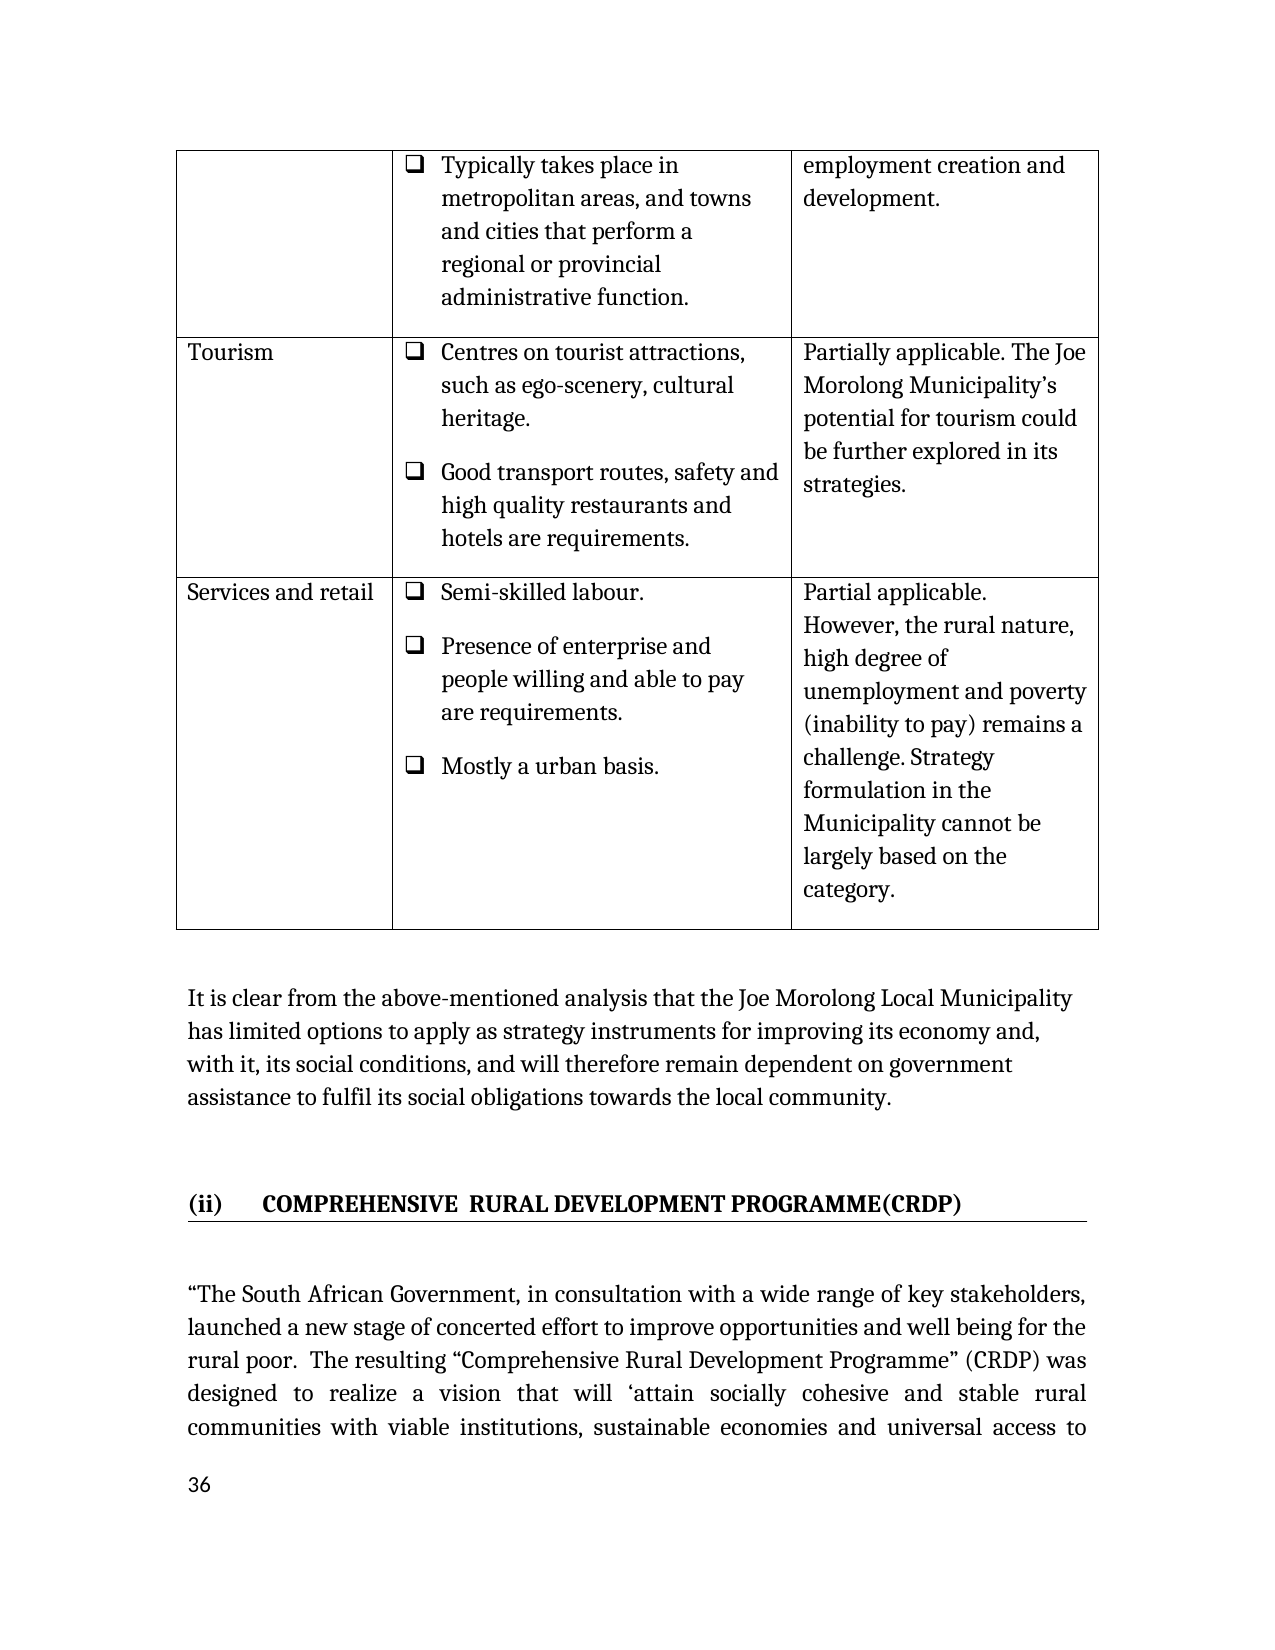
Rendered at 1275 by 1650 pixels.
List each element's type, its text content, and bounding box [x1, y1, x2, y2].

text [187, 1280, 1087, 1441]
table_cell Centres on tourist attractions, such as ego-scenery, cultural heritage. Good transport routes, safety and high quality restaurants and hotels are requirements. [393, 338, 791, 577]
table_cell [177, 151, 392, 337]
table_cell Partial applicable. However, the rural nature, high degree of unemployment and poverty (inability to pay) remains a challenge. Strategy formulation in the Municipality cannot be largely based on the category. [792, 578, 1098, 929]
list COMPREHENSIVE RURAL DEVELOPMENT PROGRAMME(CRDP) [187, 1190, 1087, 1222]
text It is clear from the above-mentioned analysis that the Joe Morolong Local Municipality has limited options to apply as strategy instruments for improving its economy and, with it, its social conditions, and will therefore remain dependent on government assistance to fulfil its social obligations towards the local community. [187, 983, 1087, 1111]
table_cell Services and retail [177, 578, 392, 929]
table_cell Tourism [177, 338, 392, 577]
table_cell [393, 151, 791, 337]
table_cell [792, 151, 1098, 337]
table_cell Semi-skilled labour. Presence of enterprise and people willing and able to pay are requirements. Mostly a urban basis. [393, 578, 791, 929]
table_cell Partially applicable. The Joe Morolong Municipality’s potential for tourism could be further explored in its strategies. [792, 338, 1098, 577]
